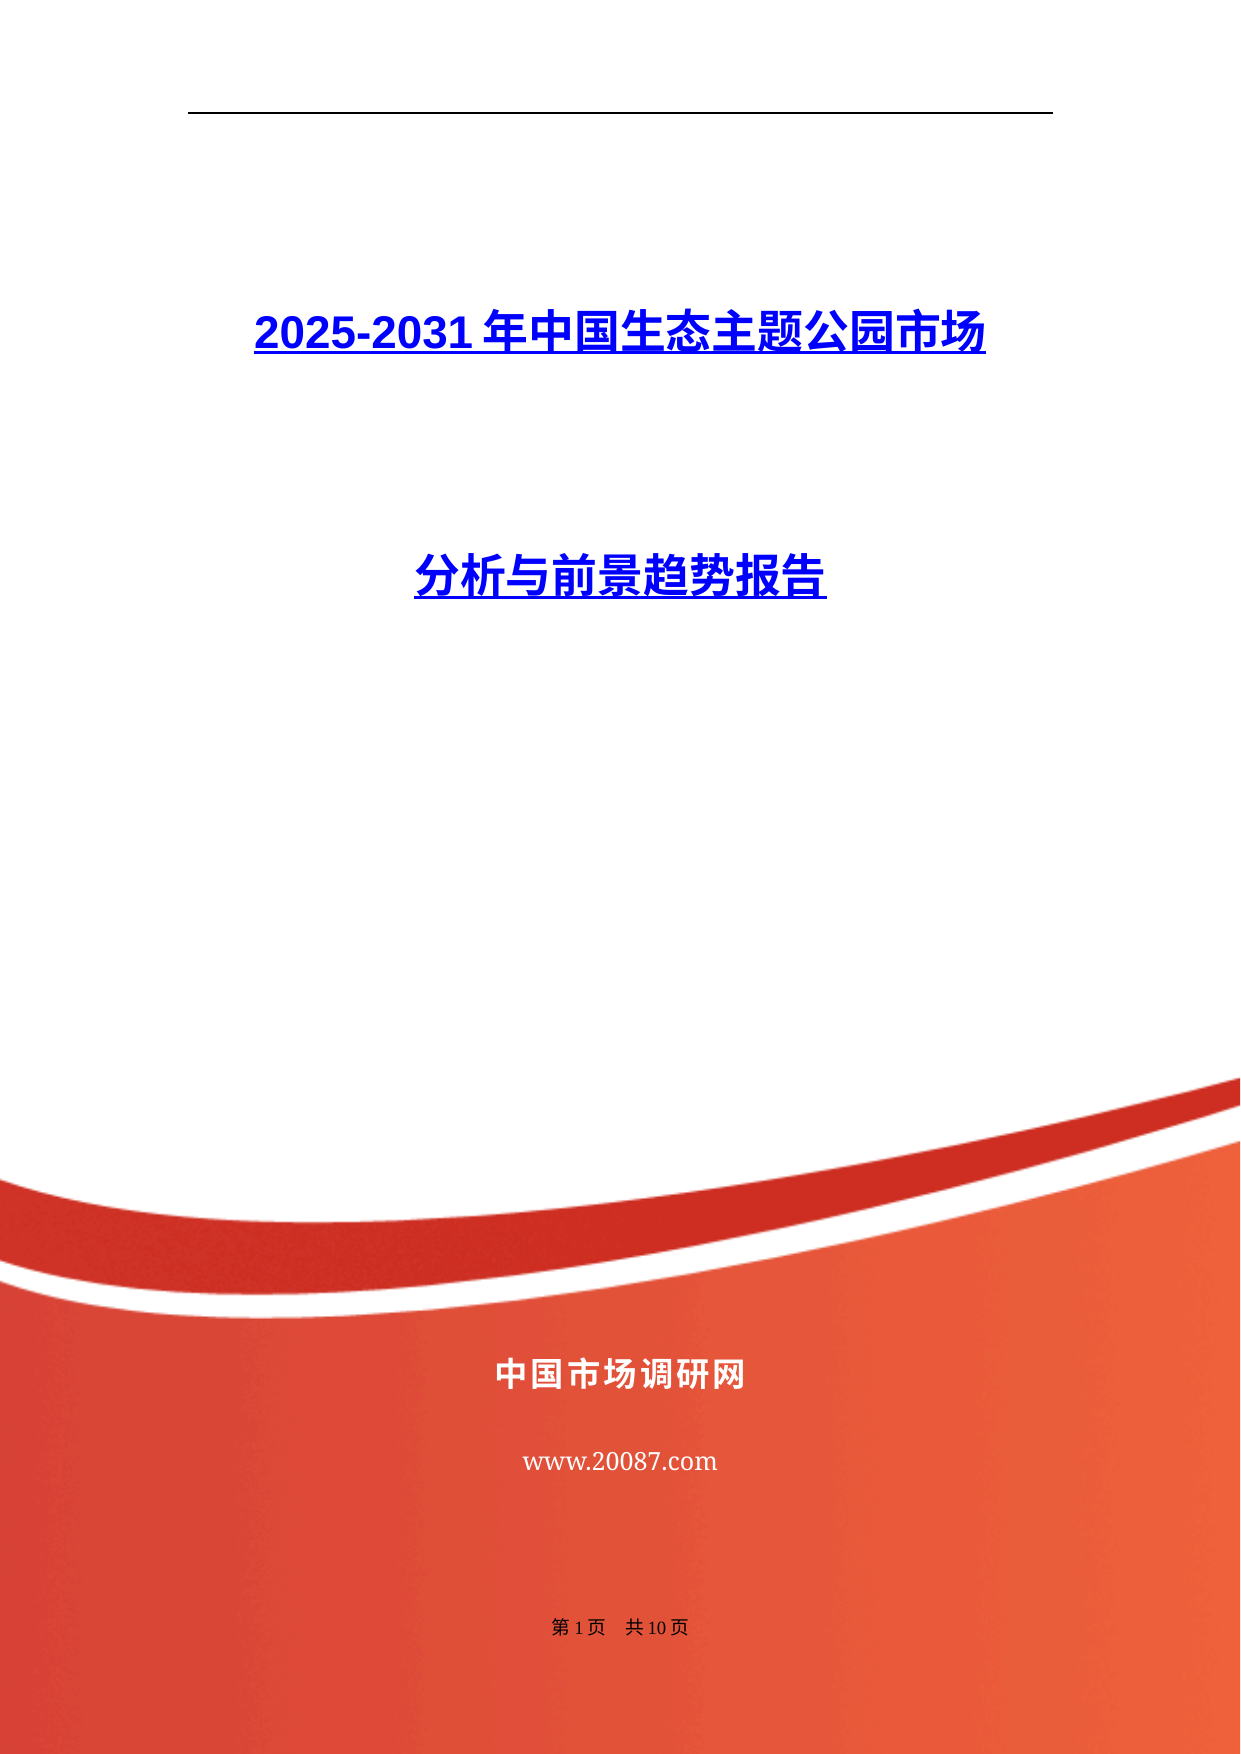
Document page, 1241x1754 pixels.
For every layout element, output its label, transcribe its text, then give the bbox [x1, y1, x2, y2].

subtitle 中国市场调研网 [187, 1339, 1053, 1404]
text www.20087.com [187, 1428, 1053, 1493]
table_header 2025-2031年中国生态主题公园市场分析与前景趋势报告 [188, 207, 1053, 773]
picture [0, 1006, 1241, 1754]
